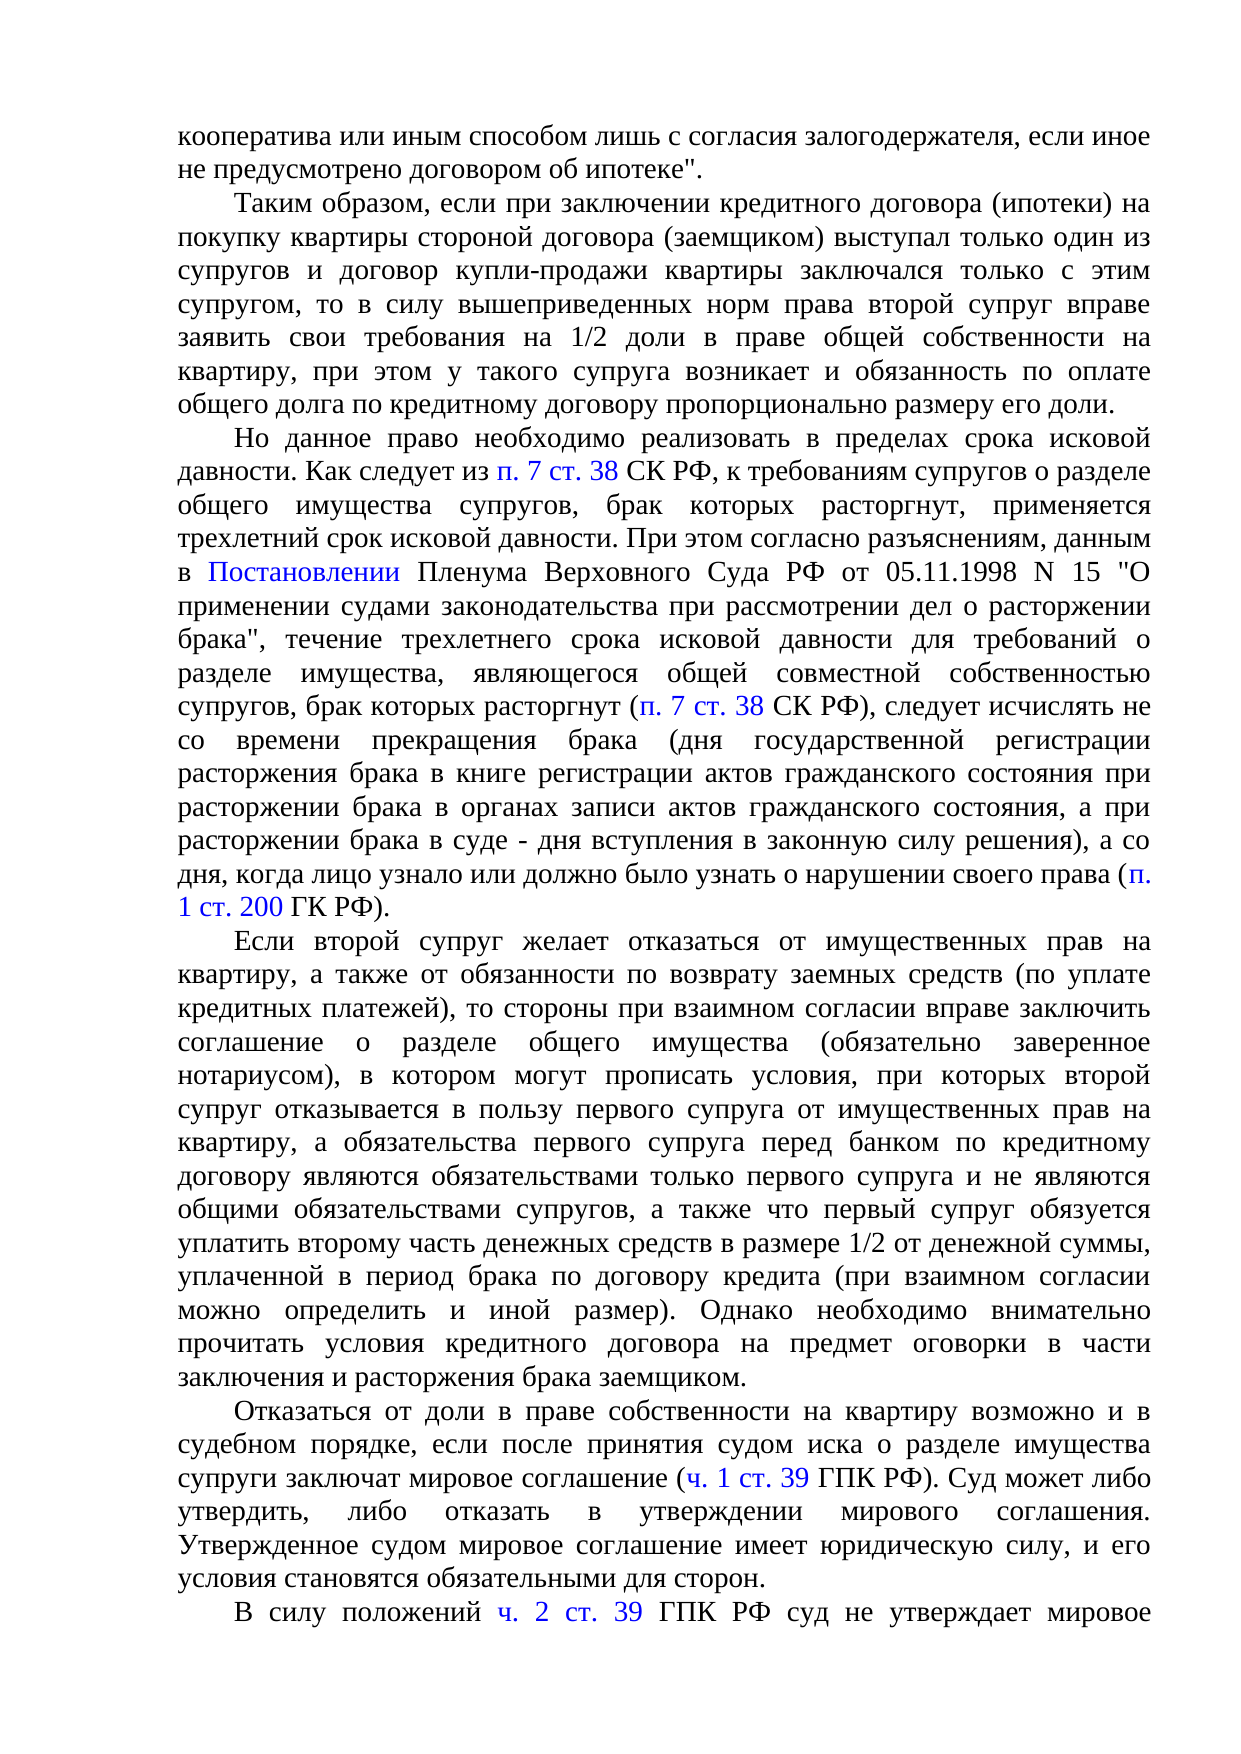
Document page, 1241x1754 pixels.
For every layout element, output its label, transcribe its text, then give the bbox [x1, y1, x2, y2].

text Отказаться от доли в праве собственности на квартиру возможно и в судебном порядке, если после принятия судом иска о разделе имущества супруги заключат мировое соглашение (ч. 1 ст. 39 ГПК РФ). Суд может либо утвердить, либо отказать в утверждении мирового соглашения. Утвержденное судом мировое соглашение имеет юридическую силу, и его условия становятся обязательными для сторон. [177, 1393, 1152, 1594]
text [177, 1594, 1152, 1627]
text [177, 118, 1152, 185]
text Но данное право необходимо реализовать в пределах срока исковой давности. Как следует из п. 7 ст. 38 СК РФ, к требованиям супругов о разделе общего имущества супругов, брак которых расторгнут, применяется трехлетний срок исковой давности. При этом согласно разъяснениям, данным в Постановлении Пленума Верховного Суда РФ от 05.11.1998 N 15 "О применении судами законодательства при рассмотрении дел о расторжении брака", течение трехлетнего срока исковой давности для требований о разделе имущества, являющегося общей совместной собственностью супругов, брак которых расторгнут (п. 7 ст. 38 СК РФ), следует исчислять не со времени прекращения брака (дня государственной регистрации расторжения брака в книге регистрации актов гражданского состояния при расторжении брака в органах записи актов гражданского состояния, а при расторжении брака в суде - дня вступления в законную силу решения), а со дня, когда лицо узнало или должно было узнать о нарушении своего права (п. 1 ст. 200 ГК РФ). [177, 420, 1152, 923]
text Если второй супруг желает отказаться от имущественных прав на квартиру, а также от обязанности по возврату заемных средств (по уплате кредитных платежей), то стороны при взаимном согласии вправе заключить соглашение о разделе общего имущества (обязательно заверенное нотариусом), в котором могут прописать условия, при которых второй супруг отказывается в пользу первого супруга от имущественных прав на квартиру, а обязательства первого супруга перед банком по кредитному договору являются обязательствами только первого супруга и не являются общими обязательствами супругов, а также что первый супруг обязуется уплатить второму часть денежных средств в размере 1/2 от денежной суммы, уплаченной в период брака по договору кредита (при взаимном согласии можно определить и иной размер). Однако необходимо внимательно прочитать условия кредитного договора на предмет оговорки в части заключения и расторжения брака заемщиком. [177, 923, 1152, 1393]
text Таким образом, если при заключении кредитного договора (ипотеки) на покупку квартиры стороной договора (заемщиком) выступал только один из супругов и договор купли-продажи квартиры заключался только с этим супругом, то в силу вышеприведенных норм права второй супруг вправе заявить свои требования на 1/2 доли в праве общей собственности на квартиру, при этом у такого супруга возникает и обязанность по оплате общего долга по кредитному договору пропорционально размеру его доли. [177, 185, 1152, 420]
